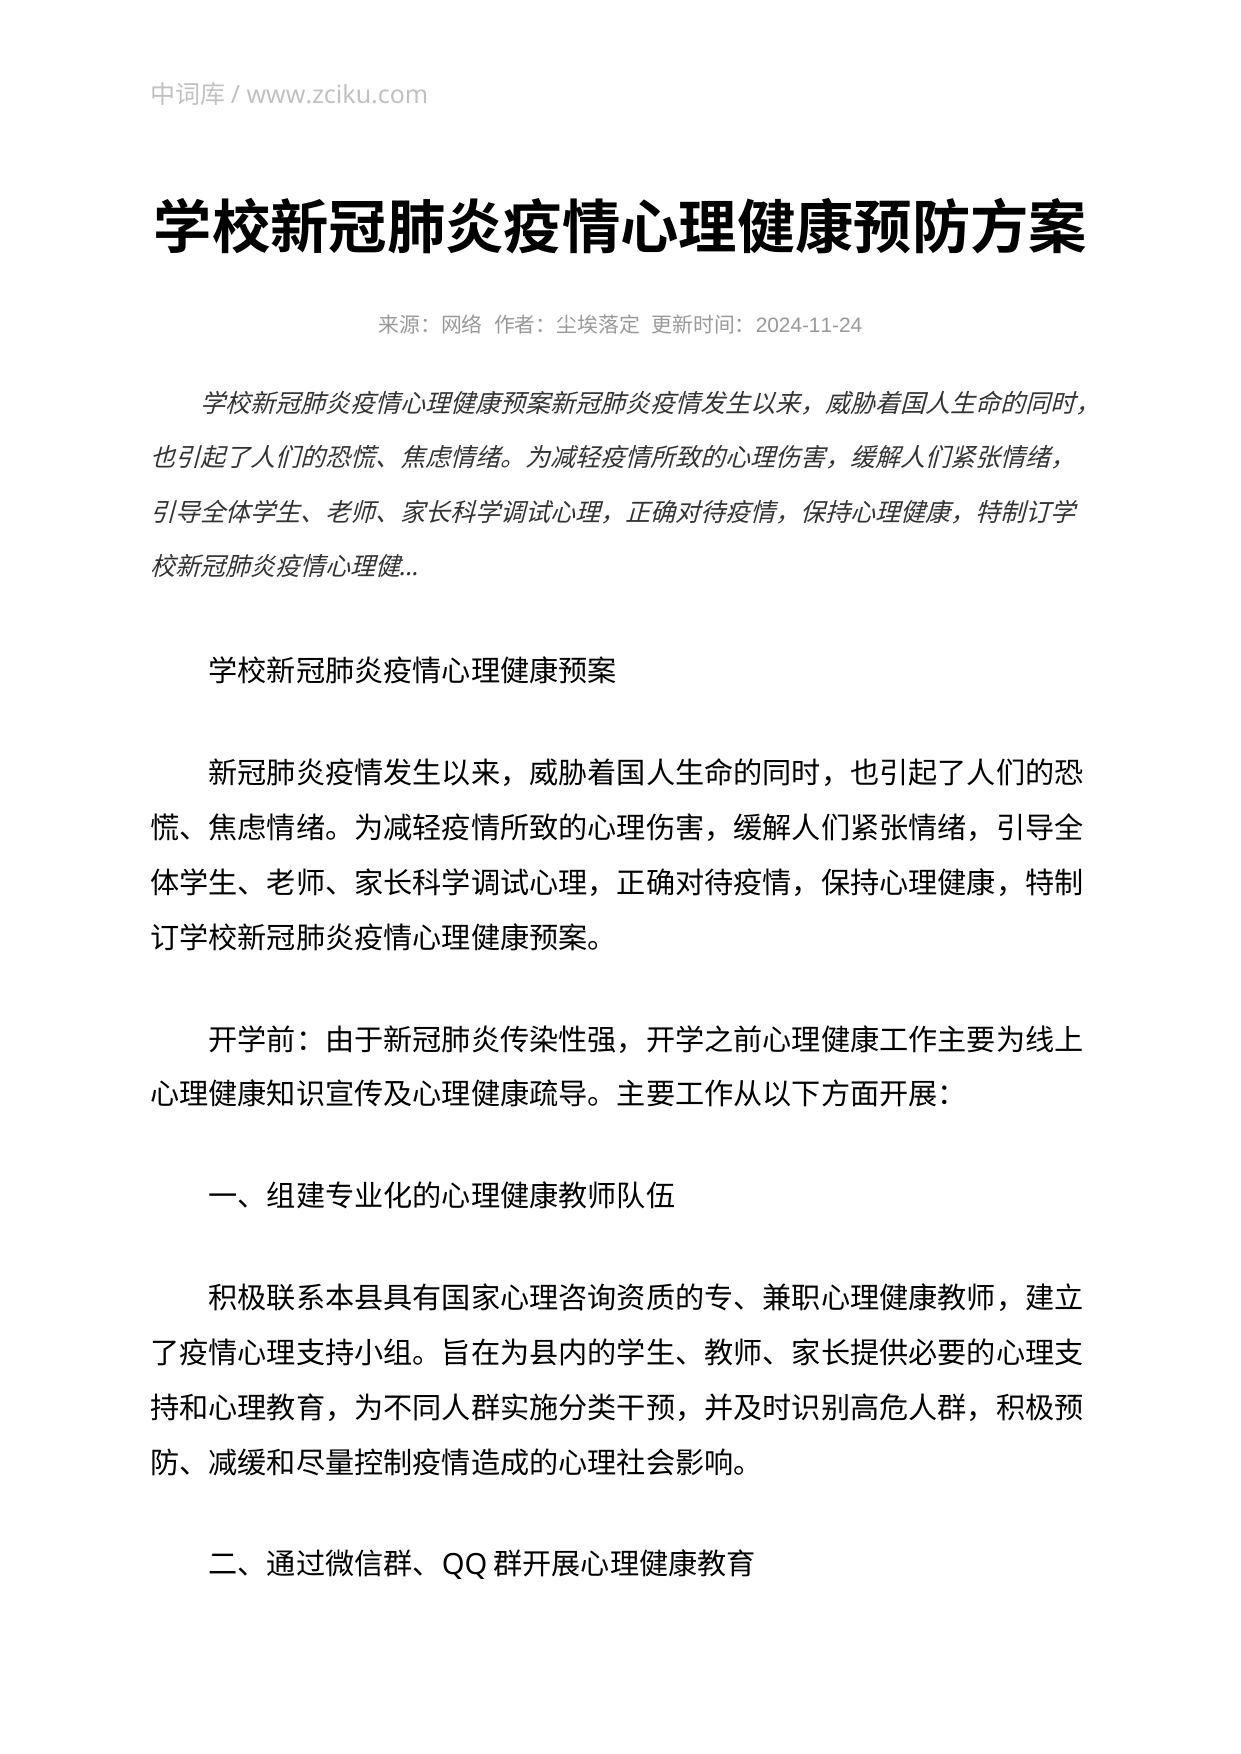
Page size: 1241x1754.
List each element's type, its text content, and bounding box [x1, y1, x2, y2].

text 来源：网络 作者：尘埃落定 更新时间：2024-11-24 [150, 313, 1090, 337]
subtitle 学校新冠肺炎疫情心理健康预防方案 [150, 181, 1090, 266]
text 二、通过微信群、QQ群开展心理健康教育 [150, 1541, 1090, 1583]
text 学校新冠肺炎疫情心理健康预案新冠肺炎疫情发生以来，威胁着国人生命的同时，也引起了人们的恐慌、焦虑情绪。为减轻疫情所致的心理伤害，缓解人们紧张情绪，引导全体学生、老师、家长科学调试心理，正确对待疫情，保持心理健康，特制订学校新冠肺炎疫情心理健... [150, 383, 1090, 583]
text 新冠肺炎疫情发生以来，威胁着国人生命的同时，也引起了人们的恐慌、焦虑情绪。为减轻疫情所致的心理伤害，缓解人们紧张情绪，引导全体学生、老师、家长科学调试心理，正确对待疫情，保持心理健康，特制订学校新冠肺炎疫情心理健康预案。 [150, 749, 1090, 957]
text 积极联系本县具有国家心理咨询资质的专、兼职心理健康教师，建立了疫情心理支持小组。旨在为县内的学生、教师、家长提供必要的心理支持和心理教育，为不同人群实施分类干预，并及时识别高危人群，积极预防、减缓和尽量控制疫情造成的心理社会影响。 [150, 1274, 1090, 1481]
text 开学前：由于新冠肺炎传染性强，开学之前心理健康工作主要为线上心理健康知识宣传及心理健康疏导。主要工作从以下方面开展： [150, 1016, 1090, 1113]
text 一、组建专业化的心理健康教师队伍 [150, 1173, 1090, 1215]
text 学校新冠肺炎疫情心理健康预案 [150, 648, 1090, 690]
